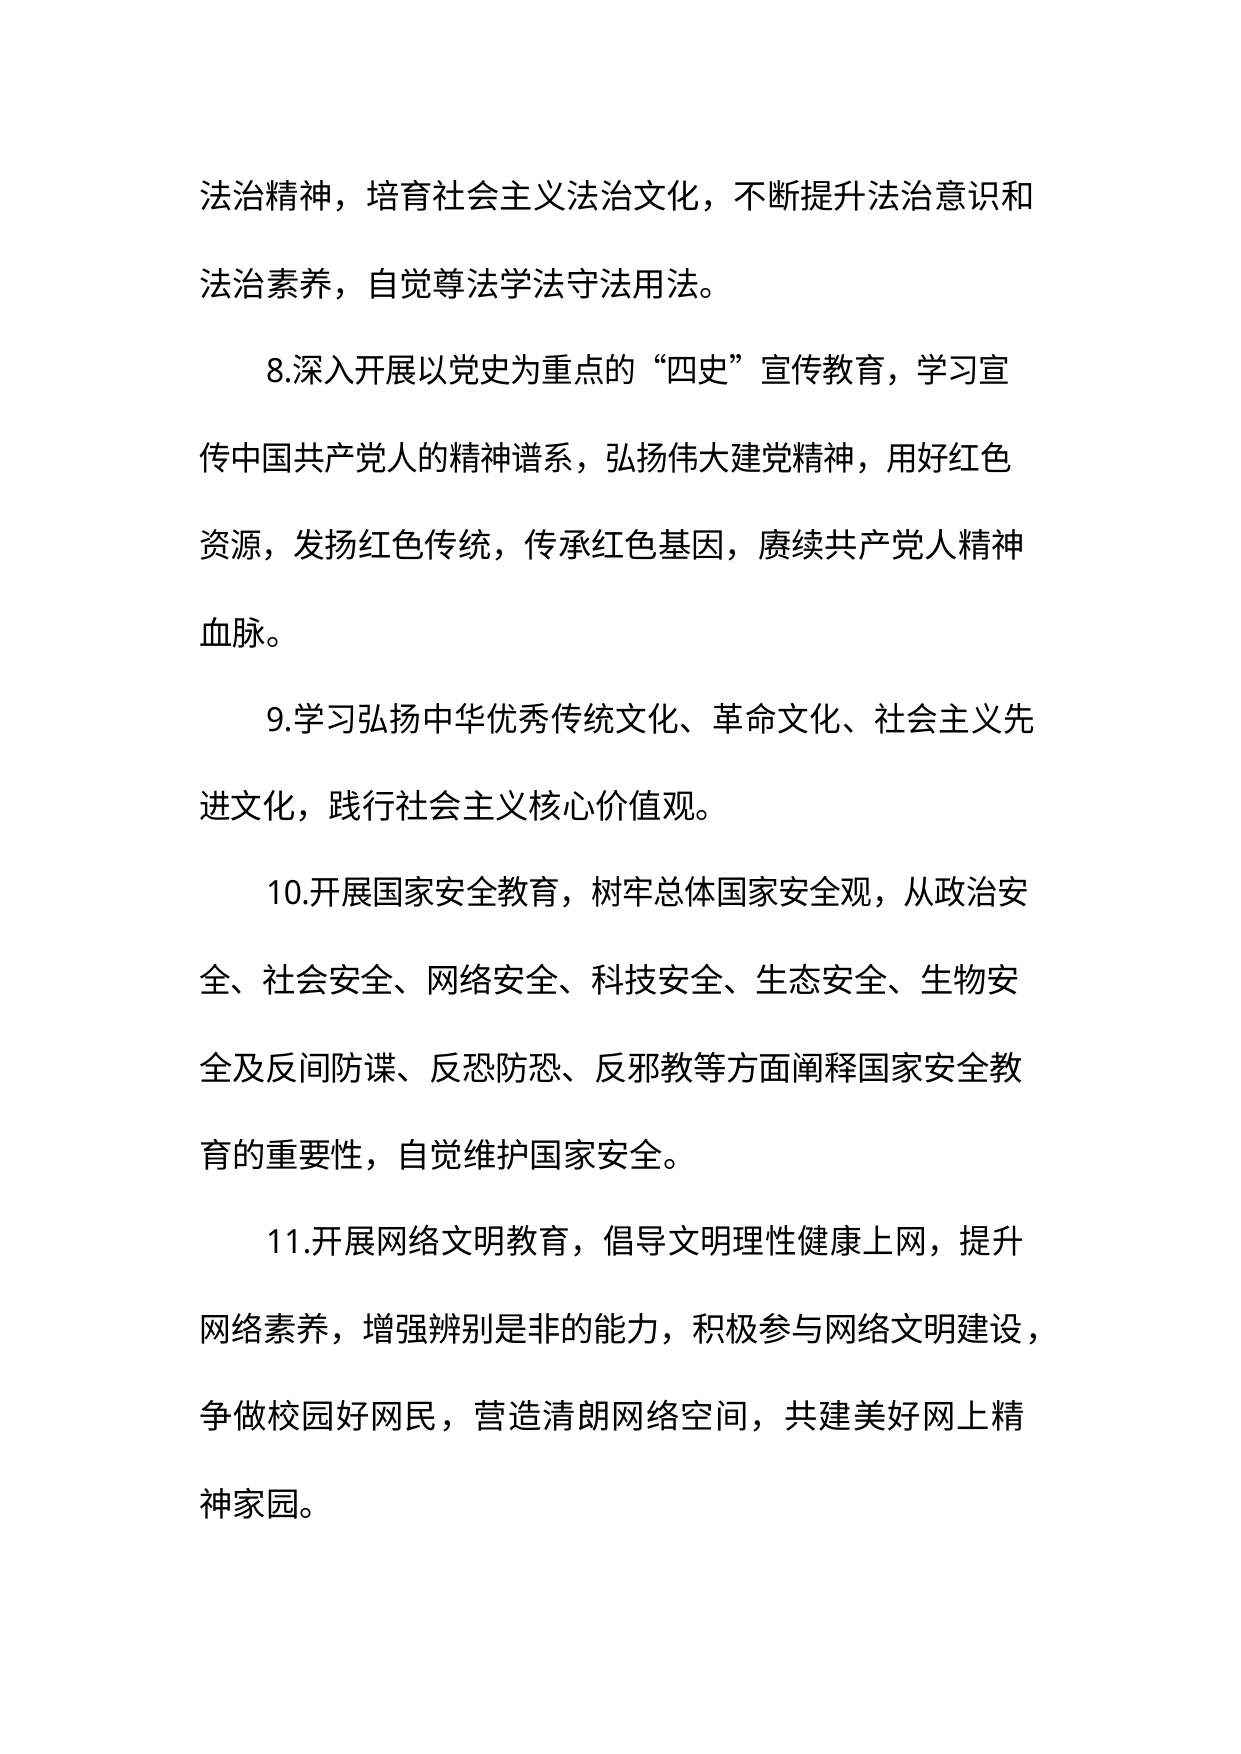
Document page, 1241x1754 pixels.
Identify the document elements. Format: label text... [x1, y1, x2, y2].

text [199, 162, 1037, 315]
text 8.深入开展以党史为重点的“四史”宣传教育，学习宣传中国共产党人的精神谱系，弘扬伟大建党精神，用好红色资源，发扬红色传统，传承红色基因，赓续共产党人精神血脉。 [199, 335, 1024, 663]
text 10.开展国家安全教育，树牢总体国家安全观，从政治安全、社会安全、网络安全、科技安全、生态安全、生物安全及反间防谍、反恐防恐、反邪教等方面阐释国家安全教育的重要性，自觉维护国家安全。 [199, 857, 1037, 1186]
text 9.学习弘扬中华优秀传统文化、革命文化、社会主义先进文化，践行社会主义核心价值观。 [199, 684, 1037, 837]
text 11.开展网络文明教育，倡导文明理性健康上网，提升网络素养，增强辨别是非的能力，积极参与网络文明建设，争做校园好网民，营造清朗网络空间，共建美好网上精神家园。 [199, 1206, 1025, 1534]
